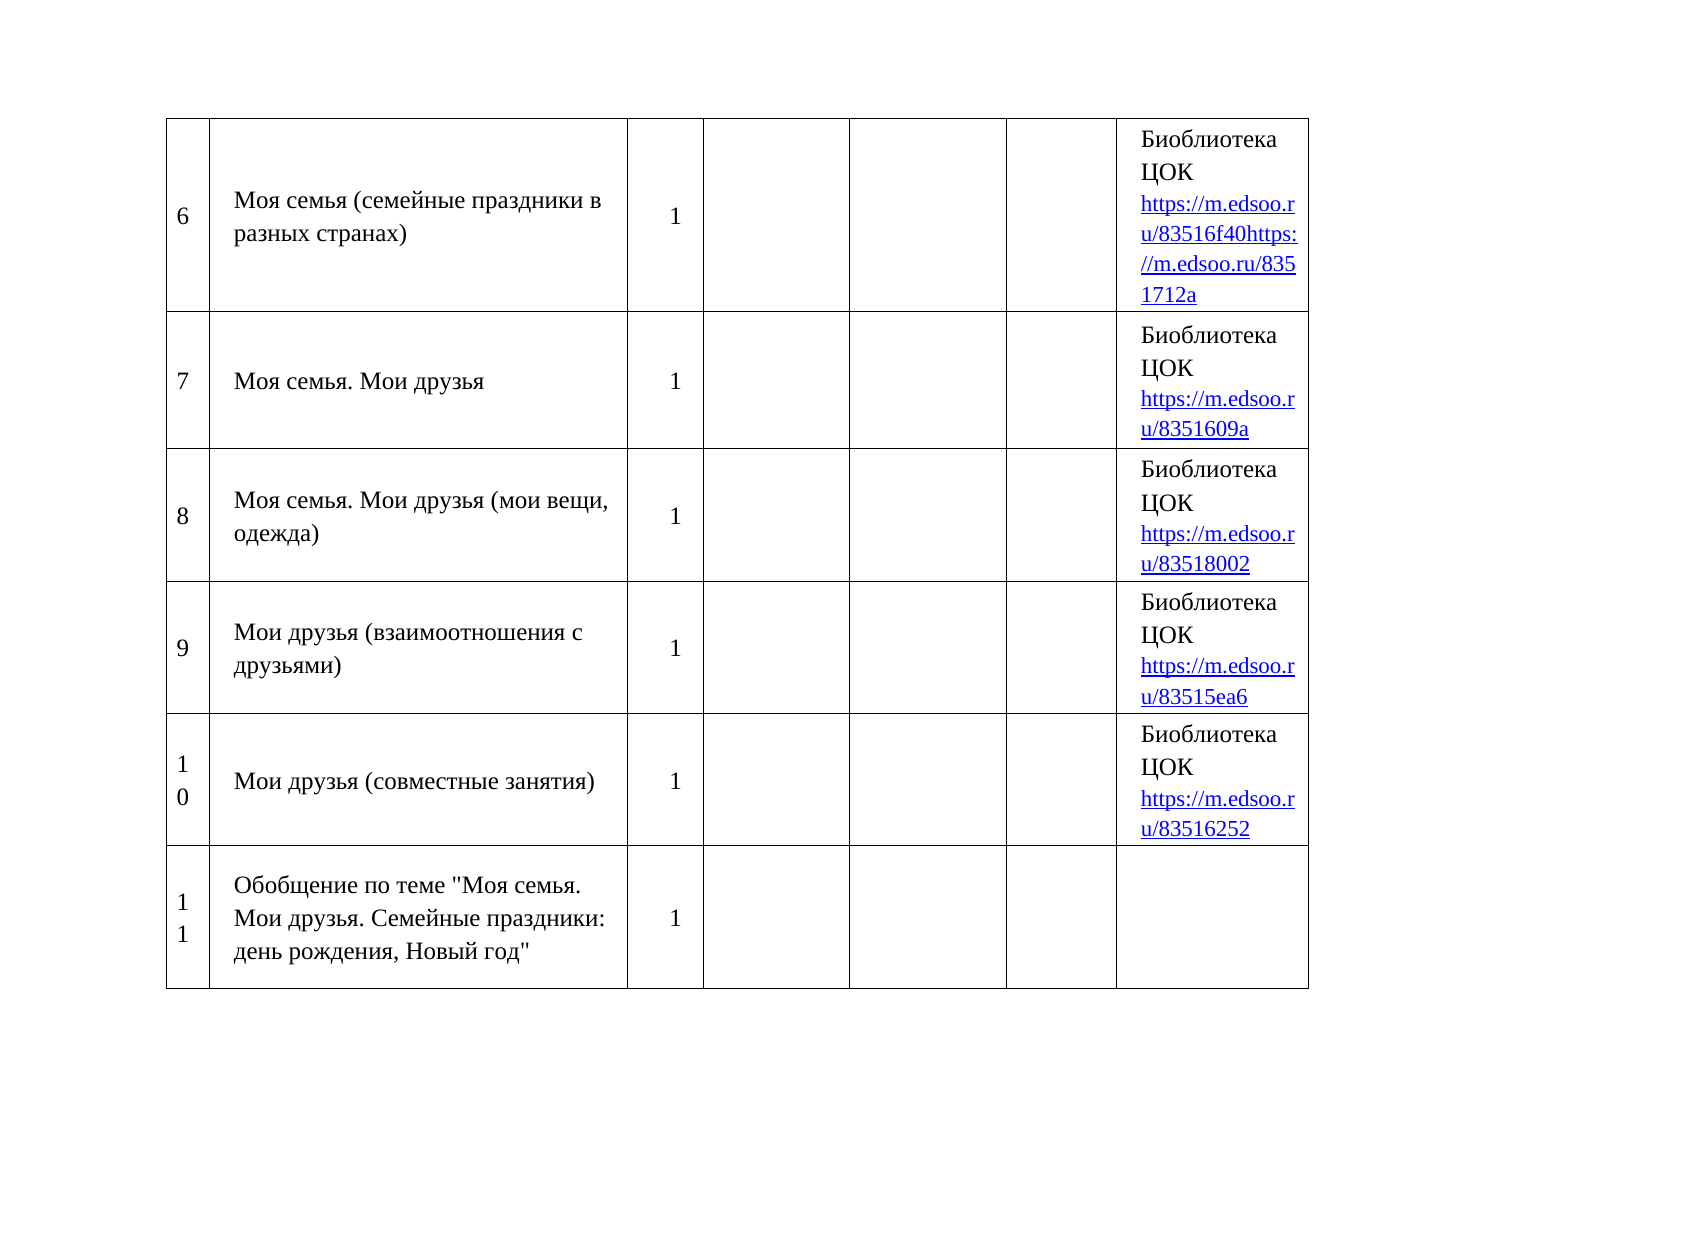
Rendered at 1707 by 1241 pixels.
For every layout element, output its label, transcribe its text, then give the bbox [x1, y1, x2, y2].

table_cell Биоблиотека ЦОК https://m.edsoo.ru/83516f40https://m.edsoo.ru/8351712a [1117, 119, 1308, 311]
table_cell Биоблиотека ЦОК https://m.edsoo.ru/8351609a [1117, 312, 1308, 448]
table_cell [1007, 119, 1116, 311]
table_cell [704, 582, 849, 713]
table_cell [704, 449, 849, 581]
table_cell 1 [628, 582, 703, 713]
table_cell Мои друзья (взаимоотношения с друзьями) [210, 582, 627, 713]
table_cell [850, 714, 1006, 845]
table_cell Биоблиотека ЦОК https://m.edsoo.ru/83518002 [1117, 449, 1308, 581]
table_cell [850, 846, 1006, 987]
table_cell [850, 449, 1006, 581]
table_cell 8 [167, 449, 209, 581]
table_cell [1007, 582, 1116, 713]
table_cell Обобщение по теме "Моя семья. Мои друзья. Семейные праздники: день рождения, Новый год" [210, 846, 627, 987]
table_cell [1007, 312, 1116, 448]
table_cell [1007, 714, 1116, 845]
table_cell Биоблиотека ЦОК https://m.edsoo.ru/83515ea6 [1117, 582, 1308, 713]
table_cell [704, 119, 849, 311]
table_cell Моя семья. Мои друзья [210, 312, 627, 448]
table_cell Биоблиотека ЦОК https://m.edsoo.ru/83516252 [1117, 714, 1308, 845]
table_cell [850, 312, 1006, 448]
table_cell Моя семья. Мои друзья (мои вещи, одежда) [210, 449, 627, 581]
table_cell [1007, 846, 1116, 987]
table_cell [704, 846, 849, 987]
table_cell [1007, 449, 1116, 581]
table_cell 6 [167, 119, 209, 311]
table_cell [1117, 846, 1308, 987]
table_cell 9 [167, 582, 209, 713]
table_cell Моя семья (семейные праздники в разных странах) [210, 119, 627, 311]
table_cell [850, 582, 1006, 713]
table_cell [850, 119, 1006, 311]
table_cell 7 [167, 312, 209, 448]
table_cell Мои друзья (совместные занятия) [210, 714, 627, 845]
table_cell 1 [628, 846, 703, 987]
table_cell 1 [628, 714, 703, 845]
table_cell [704, 312, 849, 448]
table_cell 1 [628, 312, 703, 448]
table_cell 11 [167, 846, 209, 987]
table_cell 10 [167, 714, 209, 845]
table_cell 1 [628, 449, 703, 581]
table_cell [704, 714, 849, 845]
table_cell 1 [628, 119, 703, 311]
